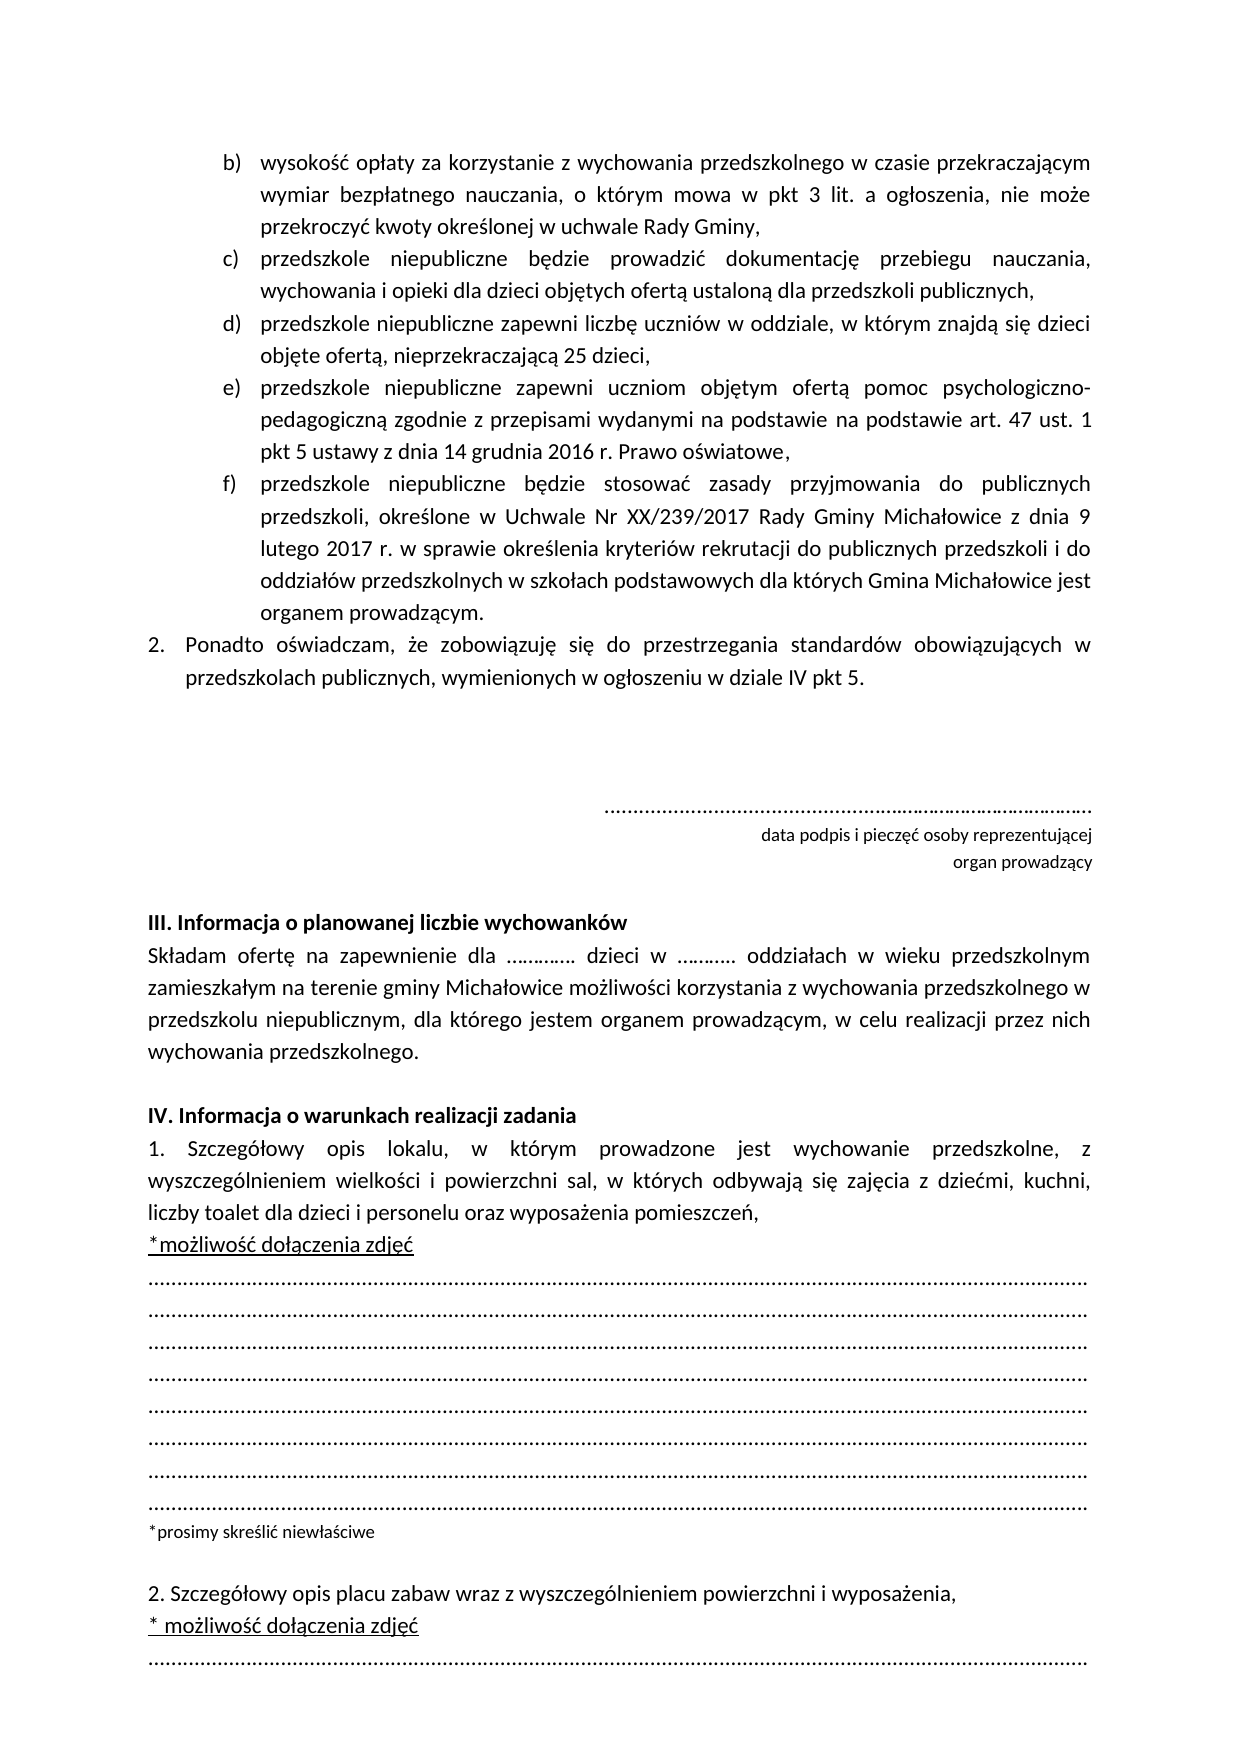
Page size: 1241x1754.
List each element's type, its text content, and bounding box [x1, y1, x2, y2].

text Składam ofertę na zapewnienie dla …………. dzieci w ……….. oddziałach w wieku przedszkolnym zamieszkałym na terenie gminy Michałowice możliwości korzystania z wychowania przedszkolnego w przedszkolu niepublicznym, dla którego jestem organem prowadzącym, w celu realizacji przez nich wychowania przedszkolnego. [148, 941, 1092, 1065]
list przedszkole niepubliczne będzie stosować zasady przyjmowania do publicznych przedszkoli, określone w Uchwale Nr XX/239/2017 Rady Gminy Michałowice z dnia 9 lutego 2017 r. w sprawie określenia kryteriów rekrutacji do publicznych przedszkoli i do oddziałów przedszkolnych w szkołach podstawowych dla których Gmina Michałowice jest organem prowadzącym. [223, 469, 1092, 626]
text IV. Informacja o warunkach realizacji zadania [148, 1102, 1092, 1130]
list przedszkole niepubliczne zapewni uczniom objętym ofertą pomoc psychologiczno-pedagogiczną zgodnie z przepisami wydanymi na podstawie na podstawie art. 47 ust. 1 pkt 5 ustawy z dnia 14 grudnia 2016 r. Prawo oświatowe, [223, 373, 1092, 465]
text * możliwość dołączenia zdjęć [148, 1611, 1092, 1639]
text *możliwość dołączenia zdjęć [148, 1230, 1092, 1258]
list Ponadto oświadczam, że zobowiązuję się do przestrzegania standardów obowiązujących w przedszkolach publicznych, wymienionych w ogłoszeniu w dziale IV pkt 5. [148, 631, 1092, 691]
list przedszkole niepubliczne zapewni liczbę uczniów w oddziale, w którym znajdą się dzieci objęte ofertą, nieprzekraczającą 25 dzieci, [223, 309, 1092, 369]
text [148, 1643, 1092, 1671]
text organ prowadzący [148, 850, 1092, 873]
list wysokość opłaty za korzystanie z wychowania przedszkolnego w czasie przekraczającym wymiar bezpłatnego nauczania, o którym mowa w pkt 3 lit. a ogłoszenia, nie może przekroczyć kwoty określonej w uchwale Rady Gminy, [223, 148, 1092, 240]
text III. Informacja o planowanej liczbie wychowanków [148, 908, 1092, 937]
text *prosimy skreślić niewłaściwe [148, 1520, 1092, 1543]
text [148, 1488, 1092, 1516]
text data podpis i pieczęć osoby reprezentującej [148, 824, 1092, 847]
text 1. Szczegółowy opis lokalu, w którym prowadzone jest wychowanie przedszkolne, z wyszczególnieniem wielkości i powierzchni sal, w których odbywają się zajęcia z dziećmi, kuchni, liczby toalet dla dzieci i personelu oraz wyposażenia pomieszczeń, [148, 1134, 1092, 1226]
list przedszkole niepubliczne będzie prowadzić dokumentację przebiegu nauczania, wychowania i opieki dla dzieci objętych ofertą ustaloną dla przedszkoli publicznych, [223, 244, 1092, 304]
text 2. Szczegółowy opis placu zabaw wraz z wyszczególnieniem powierzchni i wyposażenia, [148, 1579, 1092, 1607]
text ................................................….……………………………… [148, 791, 1092, 819]
